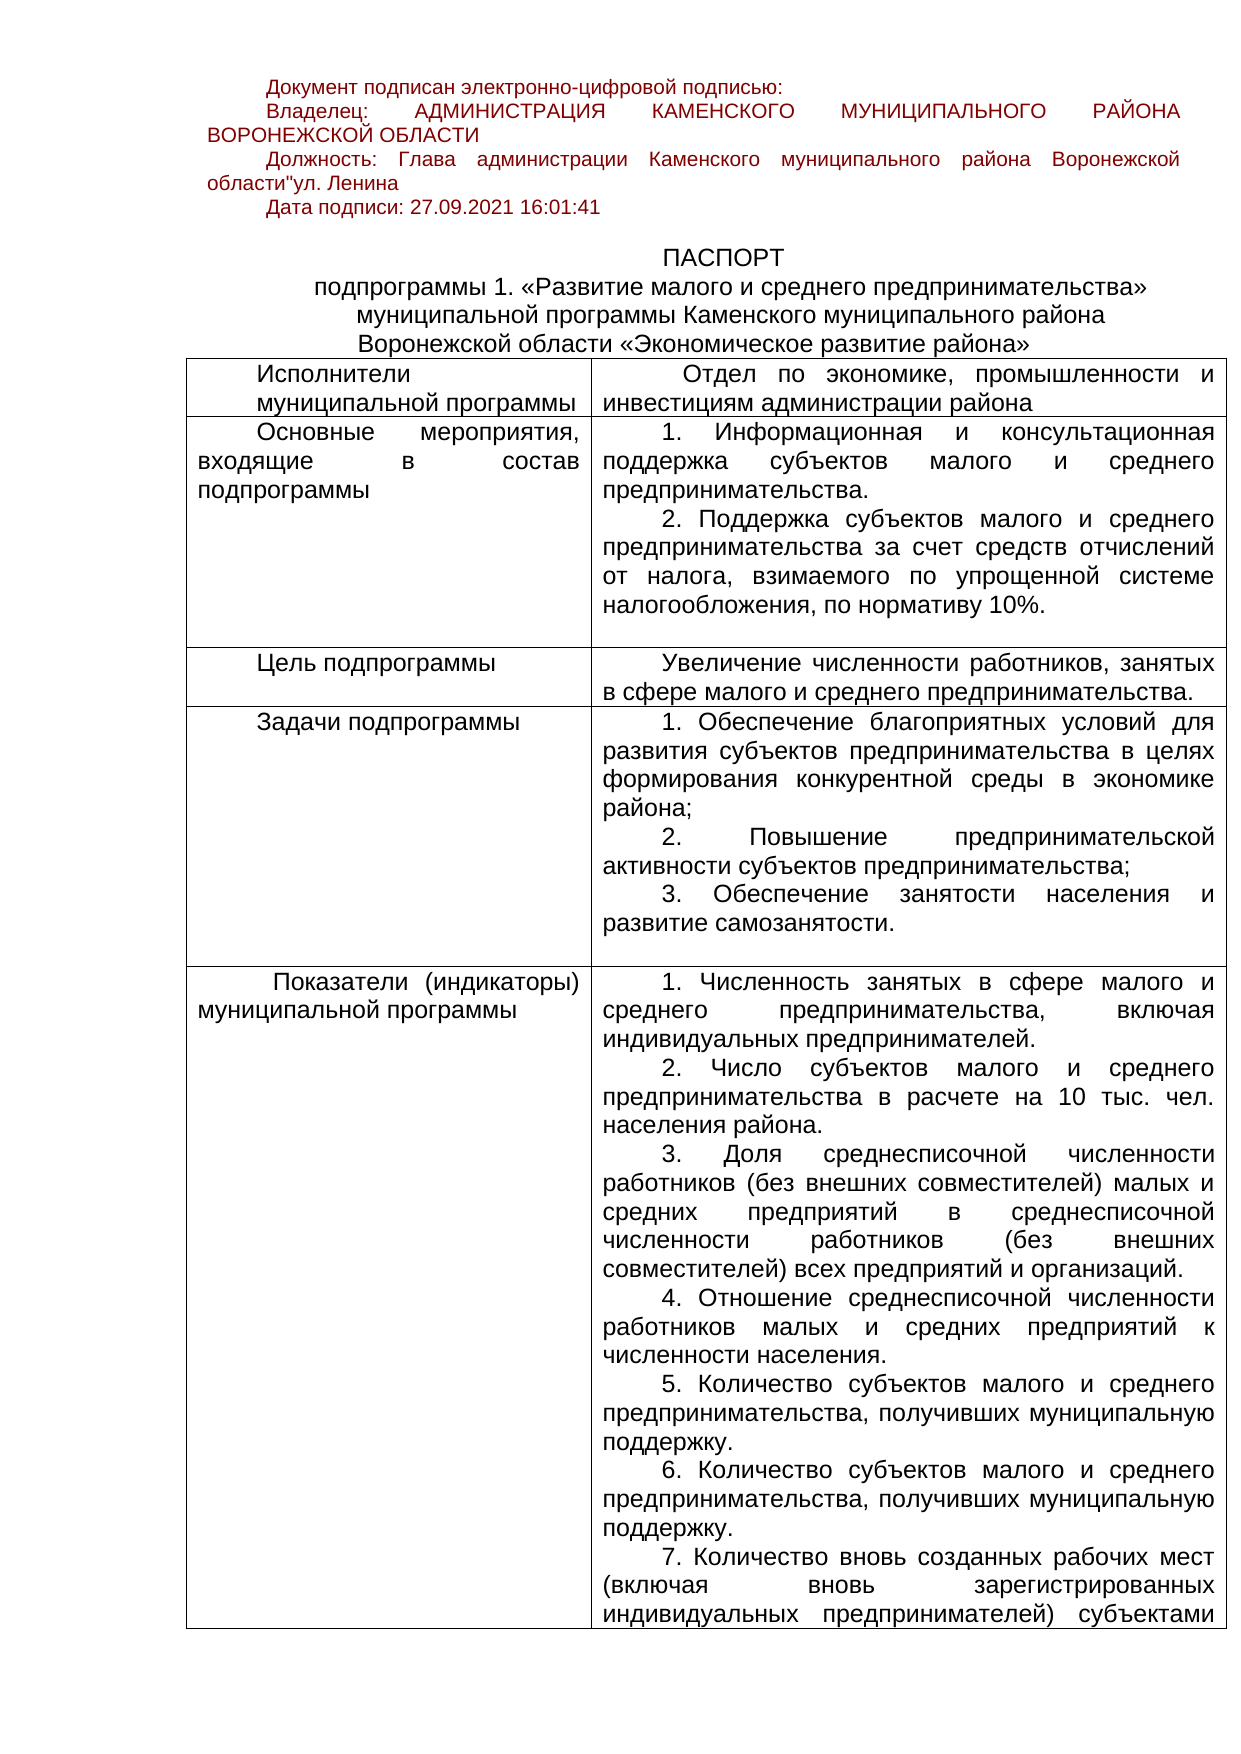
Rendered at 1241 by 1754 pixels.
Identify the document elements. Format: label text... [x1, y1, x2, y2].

table_cell 1. Обеспечение благоприятных условий для развития субъектов предпринимательства в целях формирования конкурентной среды в экономике района; 2. Повышение предпринимательской активности субъектов предпринимательства; 3. Обеспечение занятости населения и развитие самозанятости. [592, 707, 1226, 966]
table_header Исполнители муниципальной программы [187, 359, 591, 416]
table_cell 1. Информационная и консультационная поддержка субъектов малого и среднего предпринимательства. 2. Поддержка субъектов малого и среднего предпринимательства за счет средств отчислений от налога, взимаемого по упрощенной системе налогообложения, по нормативу 10%. [592, 417, 1226, 647]
text ПАСПОРТ [207, 243, 1181, 271]
table_cell Цель подпрограммы [187, 648, 591, 706]
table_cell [592, 967, 1226, 1628]
table_cell Увеличение численности работников, занятых в сфере малого и среднего предпринимательства. [592, 648, 1226, 706]
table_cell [187, 967, 591, 1628]
table_cell Основные мероприятия, входящие в состав подпрограммы [187, 417, 591, 647]
text подпрограммы 1. «Развитие малого и среднего предпринимательства» [207, 271, 1181, 300]
text муниципальной программы Каменского муниципального района Воронежской области «Экономическое развитие района» [207, 300, 1181, 358]
table_header Отдел по экономике, промышленности и инвестициям администрации района [592, 359, 1226, 416]
table_cell Задачи подпрограммы [187, 707, 591, 966]
